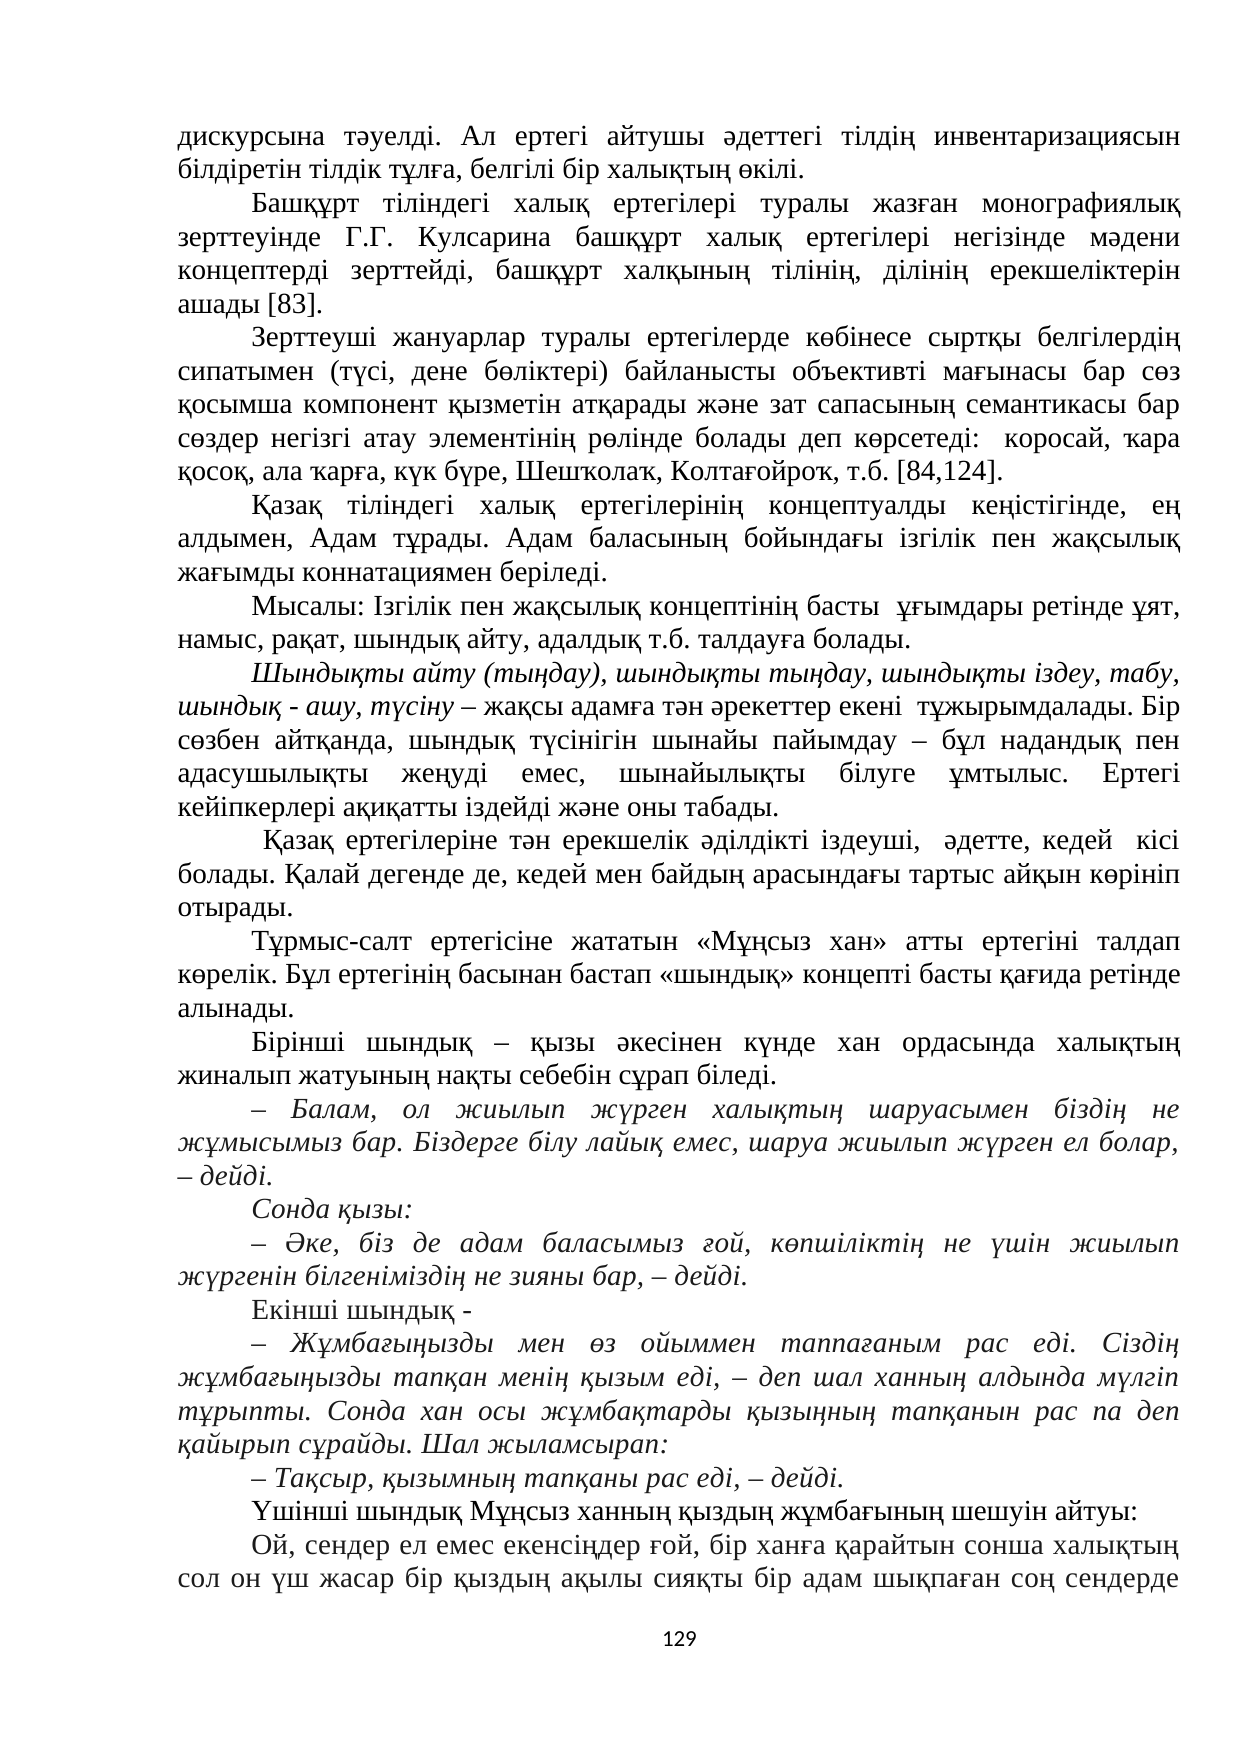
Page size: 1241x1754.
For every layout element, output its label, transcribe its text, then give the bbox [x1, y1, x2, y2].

text Қазақ тіліндегі халық ертегілерінің концептуалды кеңістігінде, ең алдымен, Адам тұрады. Адам баласының бойындағы ізгілік пен жақсылық жағымды коннатациямен беріледі. [177, 487, 1181, 588]
text Екінші шындық - [177, 1292, 1181, 1326]
text Қазақ ертегілеріне тән ерекшелік әділдікті іздеуші, әдетте, кедей кісі болады. Қалай дегенде де, кедей мен байдың арасындағы тартыс айқын көрініп отырады. [177, 822, 1181, 923]
text Үшінші шындық Мұңсыз ханның қыздың жұмбағының шешуін айтуы: [177, 1493, 1181, 1527]
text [177, 118, 1181, 185]
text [177, 1527, 1181, 1594]
text Шындықты айту (тыңдау), шындықты тыңдау, шындықты іздеу, табу, шындық - ашу, түсіну – жақсы адамға тән әрекеттер екені тұжырымдалады. Бір сөзбен айтқанда, шындық түсінігін шынайы пайымдау – бұл надандық пен адасушылықты жеңуді емес, шынайылықты білуге ұмтылыс. Ертегі кейіпкерлері ақиқатты іздейді және оны табады. [177, 655, 1181, 822]
text Зерттеуші жануарлар туралы ертегілерде көбінесе сыртқы белгілердің сипатымен (түсі, дене бөліктері) байланысты объективті мағынасы бар сөз қосымша компонент қызметін атқарады және зат сапасының семантикасы бар сөздер негізгі атау элементінің рөлінде болады деп көрсетеді: коросай, ҡара қосоқ, ала ҡарға, күк бүре, Шешҡолаҡ, Колтағойроҡ, т.б. [84,124]. [177, 319, 1181, 487]
text – Тақсыр, қызымның тапқаны рас еді, – дейді. [177, 1460, 1181, 1493]
text – Жұмбағыңызды мен өз ойыммен таппағаным рас еді. Сіздің жұмбағыңызды тапқан менің қызым еді, – деп шал ханның алдында мүлгіп тұрыпты. Сонда хан осы жұмбақтарды қызыңның тапқанын рас па деп қайырып сұрайды. Шал жыламсырап: [177, 1326, 1181, 1460]
text Сонда қызы: [177, 1191, 1181, 1225]
text Мысалы: Ізгілік пен жақсылық концептінің басты ұғымдары ретінде ұят, намыс, рақат, шындық айту, адалдық т.б. талдауға болады. [177, 588, 1181, 655]
text Бірінші шындық – қызы әкесінен күнде хан ордасында халықтың жиналып жатуының нақты себебін сұрап біледі. [177, 1024, 1181, 1091]
text Тұрмыс-салт ертегісіне жататын «Мұңсыз хан» атты ертегіні талдап көрелік. Бұл ертегінің басынан бастап «шындық» концепті басты қағида ретінде алынады. [177, 923, 1181, 1024]
text Башқұрт тіліндегі халық ертегілері туралы жазған монографиялық зерттеуінде Г.Г. Кулсарина башқұрт халық ертегілері негізінде мәдени концептерді зерттейді, башқұрт халқының тілінің, ділінің ерекшеліктерін ашады [83]. [177, 185, 1181, 319]
text – Балам, ол жиылып жүрген халықтың шаруасымен біздің не жұмысымыз бар. Біздерге білу лайық емес, шаруа жиылып жүрген ел болар, – дейді. [177, 1091, 1181, 1191]
text – Әке, біз де адам баласымыз ғой, көпшіліктің не үшін жиылып жүргенін білгеніміздің не зияны бар, – дейді. [177, 1225, 1181, 1292]
